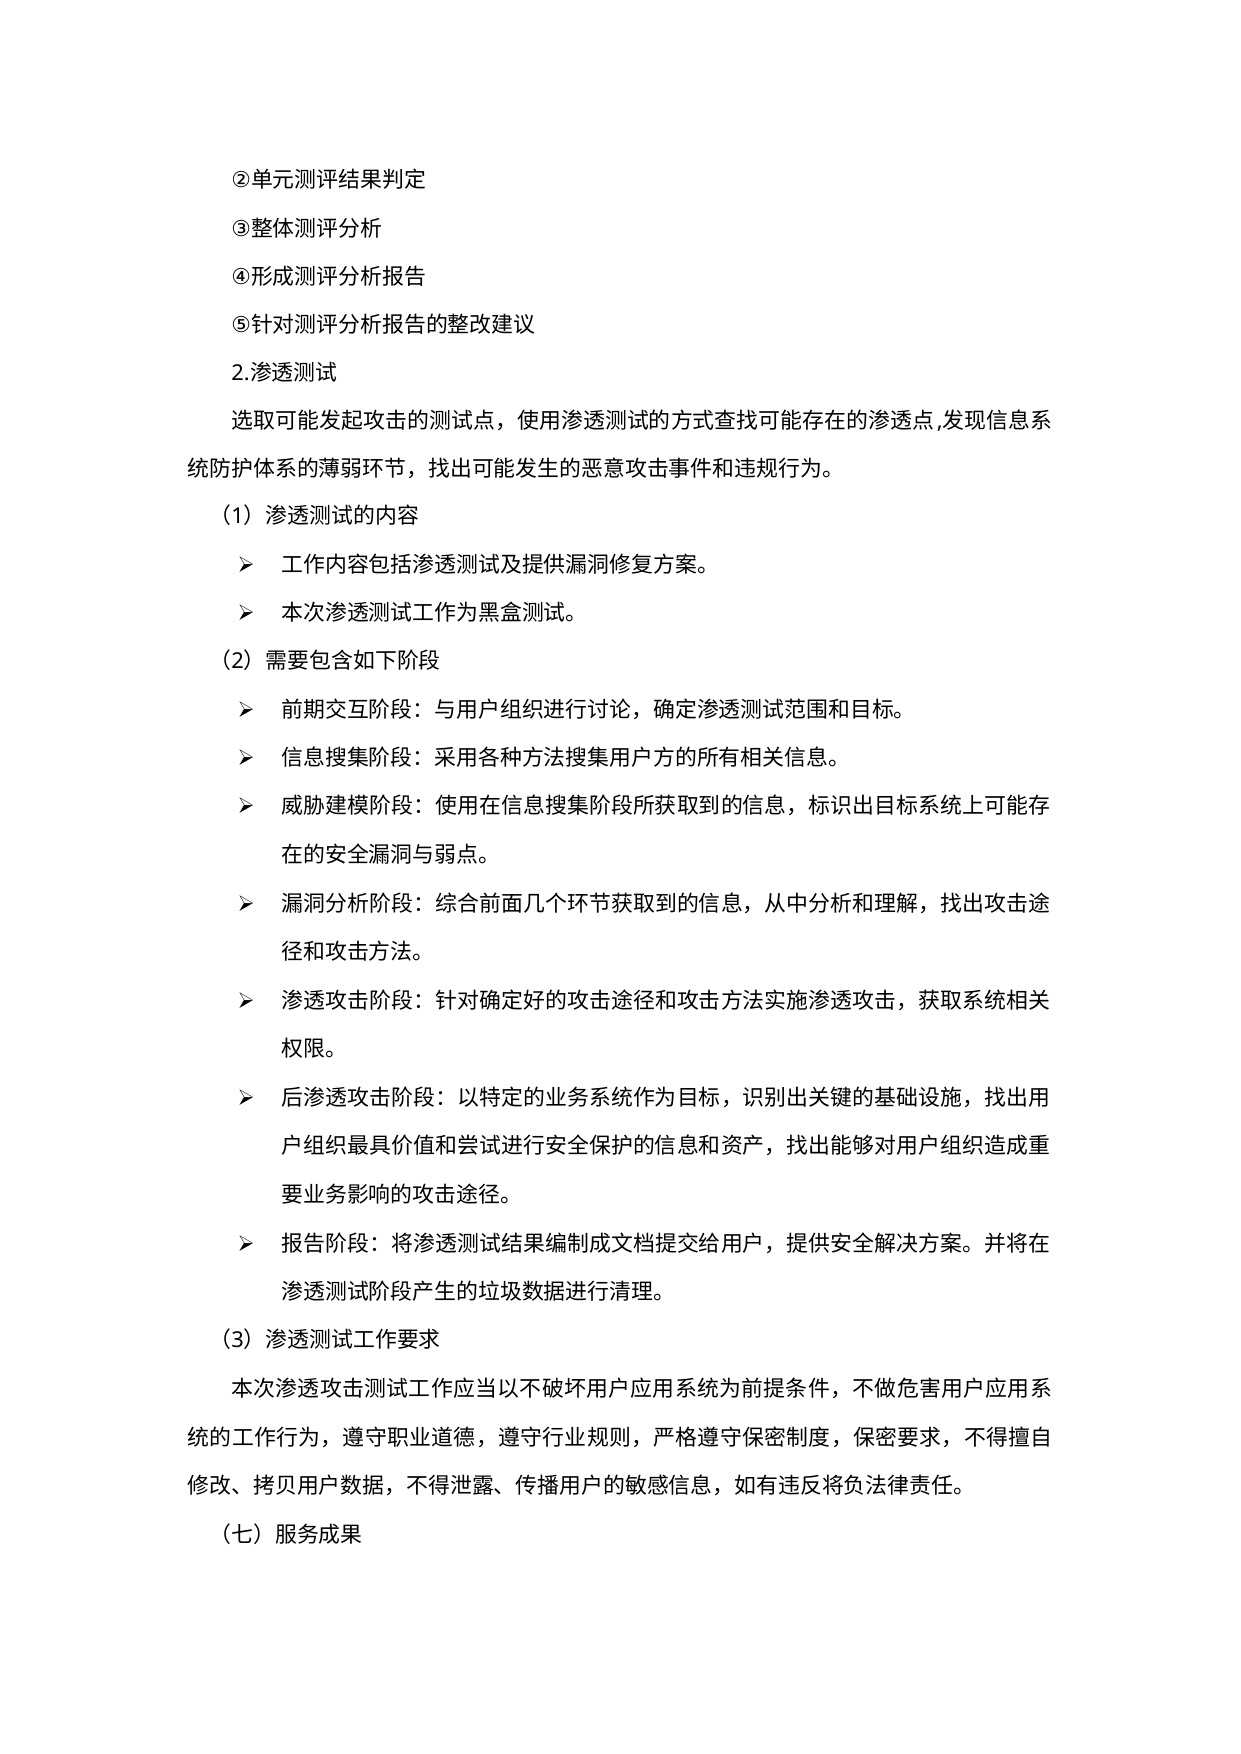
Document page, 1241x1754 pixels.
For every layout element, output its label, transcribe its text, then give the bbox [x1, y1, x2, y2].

text （七）服务成果 [187, 1516, 1053, 1549]
text （3）渗透测试工作要求 [187, 1322, 1053, 1355]
list 威胁建模阶段：使用在信息搜集阶段所获取到的信息，标识出目标系统上可能存在的安全漏洞与弱点。 [237, 788, 1053, 869]
text ③整体测评分析 [187, 210, 1053, 243]
text 本次渗透攻击测试工作应当以不破坏用户应用系统为前提条件，不做危害用户应用系统的工作行为，遵守职业道德，遵守行业规则，严格遵守保密制度，保密要求，不得擅自修改、拷贝用户数据，不得泄露、传播用户的敏感信息，如有违反将负法律责任。 [187, 1371, 1053, 1501]
text 2.渗透测试 [187, 355, 1053, 387]
text 选取可能发起攻击的测试点，使用渗透测试的方式查找可能存在的渗透点,发现信息系统防护体系的薄弱环节，找出可能发生的恶意攻击事件和违规行为。 [187, 403, 1053, 482]
list 漏洞分析阶段：综合前面几个环节获取到的信息，从中分析和理解，找出攻击途径和攻击方法。 [237, 885, 1053, 966]
list 信息搜集阶段：采用各种方法搜集用户方的所有相关信息。 [237, 740, 1053, 772]
text ④形成测评分析报告 [187, 259, 1053, 291]
text （2）需要包含如下阶段 [187, 643, 1053, 676]
list 本次渗透测试工作为黑盒测试。 [237, 595, 1053, 627]
list 后渗透攻击阶段：以特定的业务系统作为目标，识别出关键的基础设施，找出用户组织最具价值和尝试进行安全保护的信息和资产，找出能够对用户组织造成重要业务影响的攻击途径。 [237, 1079, 1053, 1209]
list 工作内容包括渗透测试及提供漏洞修复方案。 [237, 546, 1053, 579]
text ②单元测评结果判定 [187, 162, 1053, 194]
text （1）渗透测试的内容 [187, 498, 1053, 531]
list 渗透攻击阶段：针对确定好的攻击途径和攻击方法实施渗透攻击，获取系统相关权限。 [237, 982, 1053, 1063]
list 报告阶段：将渗透测试结果编制成文档提交给用户，提供安全解决方案。并将在渗透测试阶段产生的垃圾数据进行清理。 [237, 1225, 1053, 1306]
list 前期交互阶段：与用户组织进行讨论，确定渗透测试范围和目标。 [237, 691, 1053, 724]
text ⑤针对测评分析报告的整改建议 [187, 307, 1053, 339]
